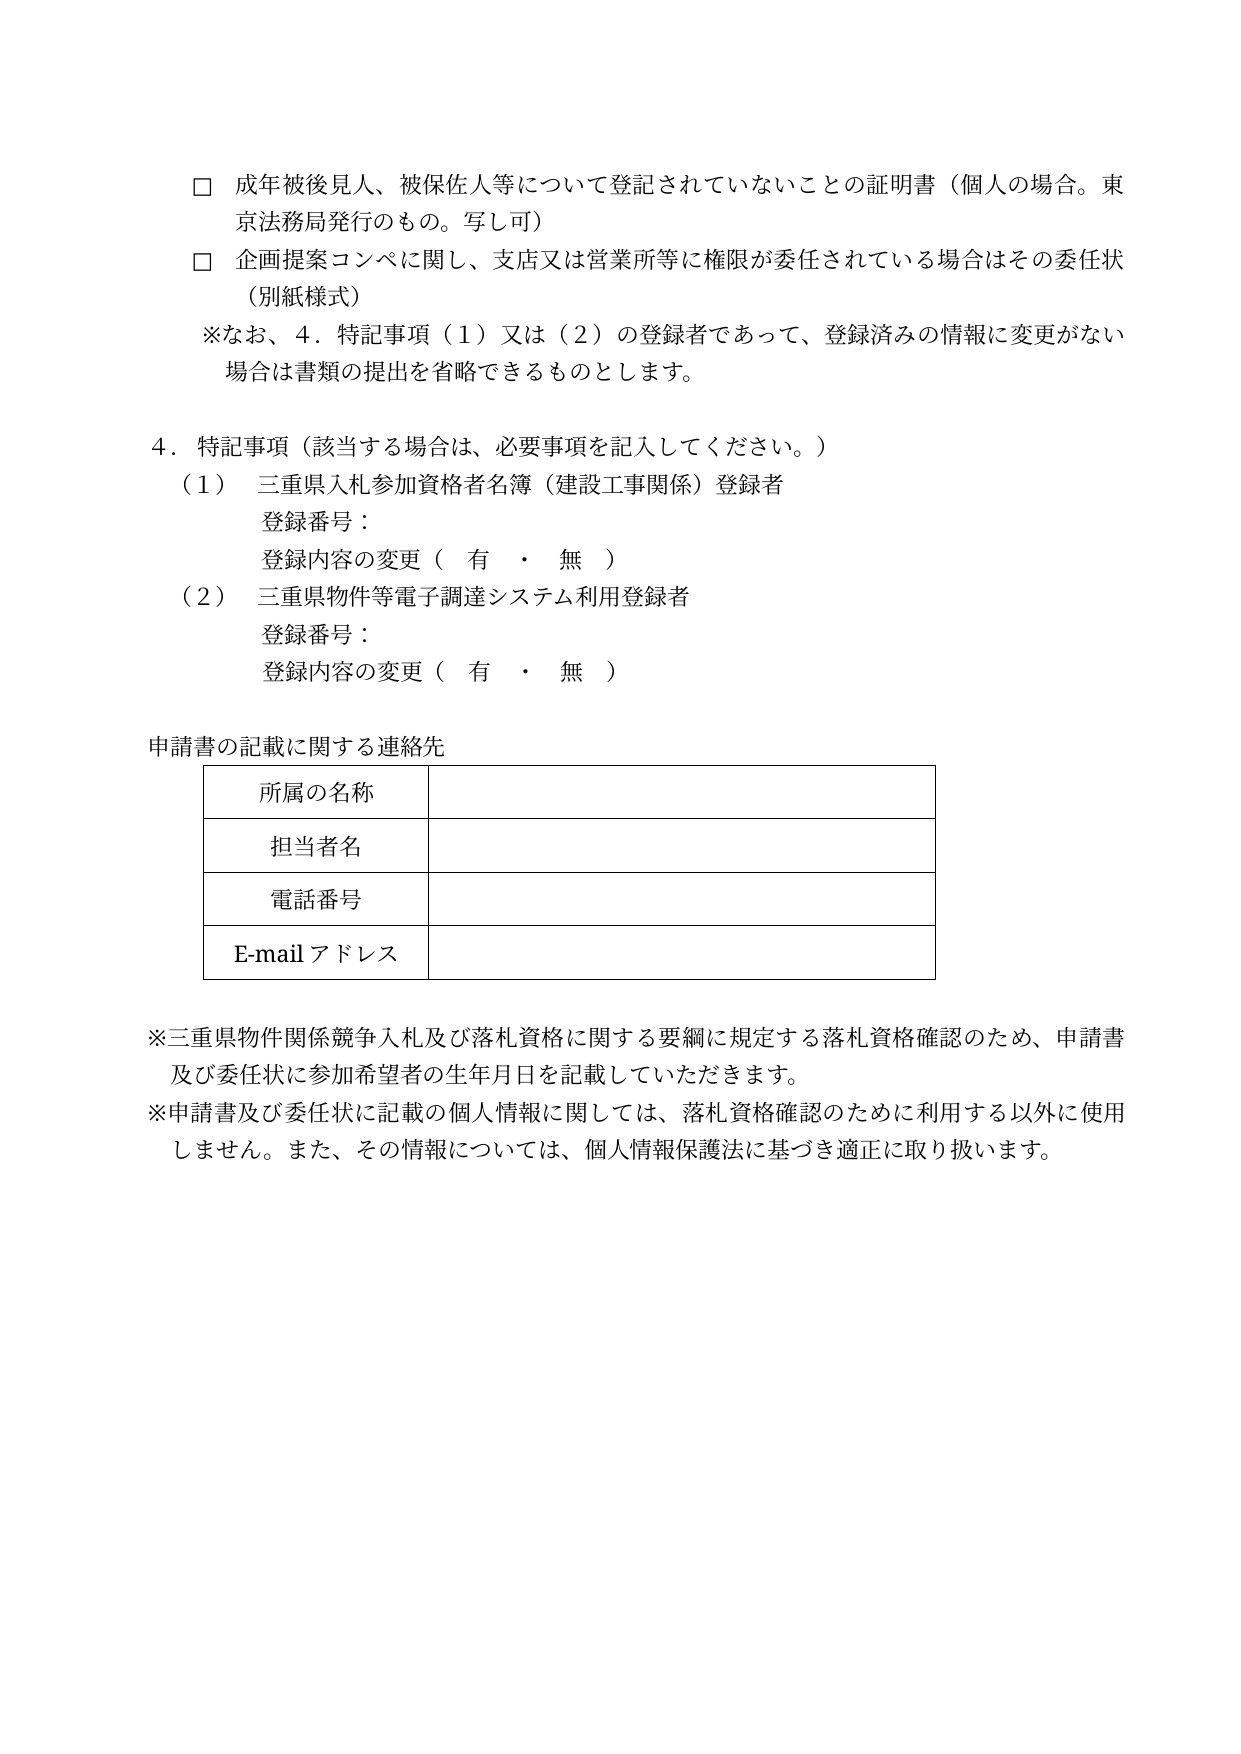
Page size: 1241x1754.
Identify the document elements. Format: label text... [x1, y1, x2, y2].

table_cell 電話番号 [204, 873, 428, 925]
list 三重県物件等電子調達システム利用登録者 [169, 577, 1128, 614]
text 登録番号： [169, 502, 1128, 539]
table_cell 担当者名 [204, 819, 428, 872]
text ※なお、４．特記事項（１）又は（２）の登録者であって、登録済みの情報に変更がない場合は書類の提出を省略できるものとします。 [202, 314, 1128, 389]
table_header 所属の名称 [204, 766, 428, 818]
list 特記事項（該当する場合は、必要事項を記入してください。） [148, 427, 1128, 464]
text 登録内容の変更（ 有 ・ 無 ） [169, 539, 1128, 577]
table_cell [429, 819, 935, 872]
table_cell E-mailアドレス [204, 926, 428, 979]
list 企画提案コンペに関し、支店又は営業所等に権限が委任されている場合はその委任状（別紙様式） [191, 239, 1128, 314]
text 登録番号： [169, 614, 1128, 652]
table_cell [429, 873, 935, 925]
text 申請書の記載に関する連絡先 [148, 727, 1128, 764]
list 三重県入札参加資格者名簿（建設工事関係）登録者 [169, 464, 1128, 502]
text 登録内容の変更（ 有 ・ 無 ） [148, 652, 1128, 689]
text ※申請書及び委任状に記載の個人情報に関しては、落札資格確認のために利用する以外に使用しません。また、その情報については、個人情報保護法に基づき適正に取り扱います。 [148, 1093, 1128, 1168]
table_cell [429, 926, 935, 979]
text ※三重県物件関係競争入札及び落札資格に関する要綱に規定する落札資格確認のため、申請書及び委任状に参加希望者の生年月日を記載していただきます。 [148, 1018, 1128, 1093]
list 成年被後見人、被保佐人等について登記されていないことの証明書（個人の場合。東京法務局発行のもの。写し可） [191, 164, 1128, 239]
table_header [429, 766, 935, 818]
